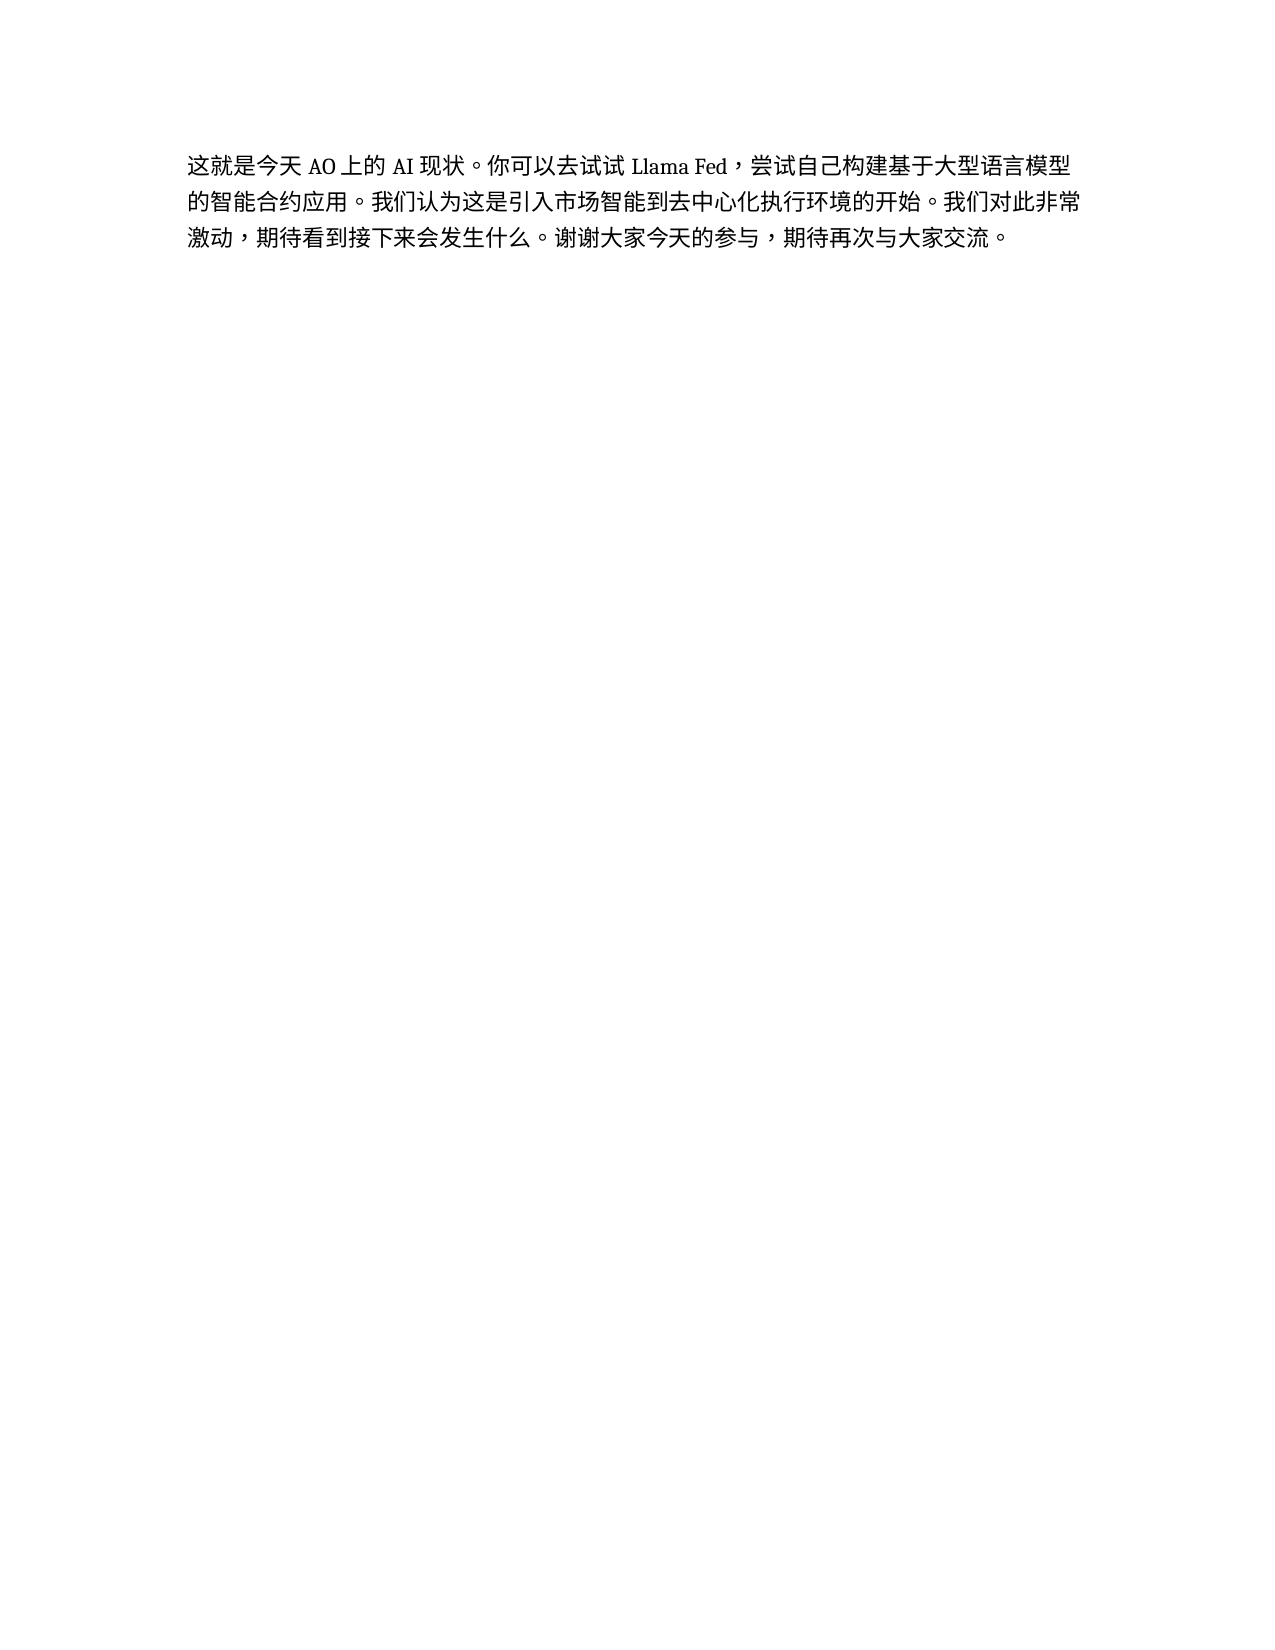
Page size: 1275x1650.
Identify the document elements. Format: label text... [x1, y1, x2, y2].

text 这就是今天 AO 上的 AI 现状。你可以去试试 Llama Fed，尝试自己构建基于大型语言模型的智能合约应用。我们认为这是引入市场智能到去中心化执行环境的开始。我们对此非常激动，期待看到接下来会发生什么。谢谢大家今天的参与，期待再次与大家交流。 [187, 150, 1087, 253]
